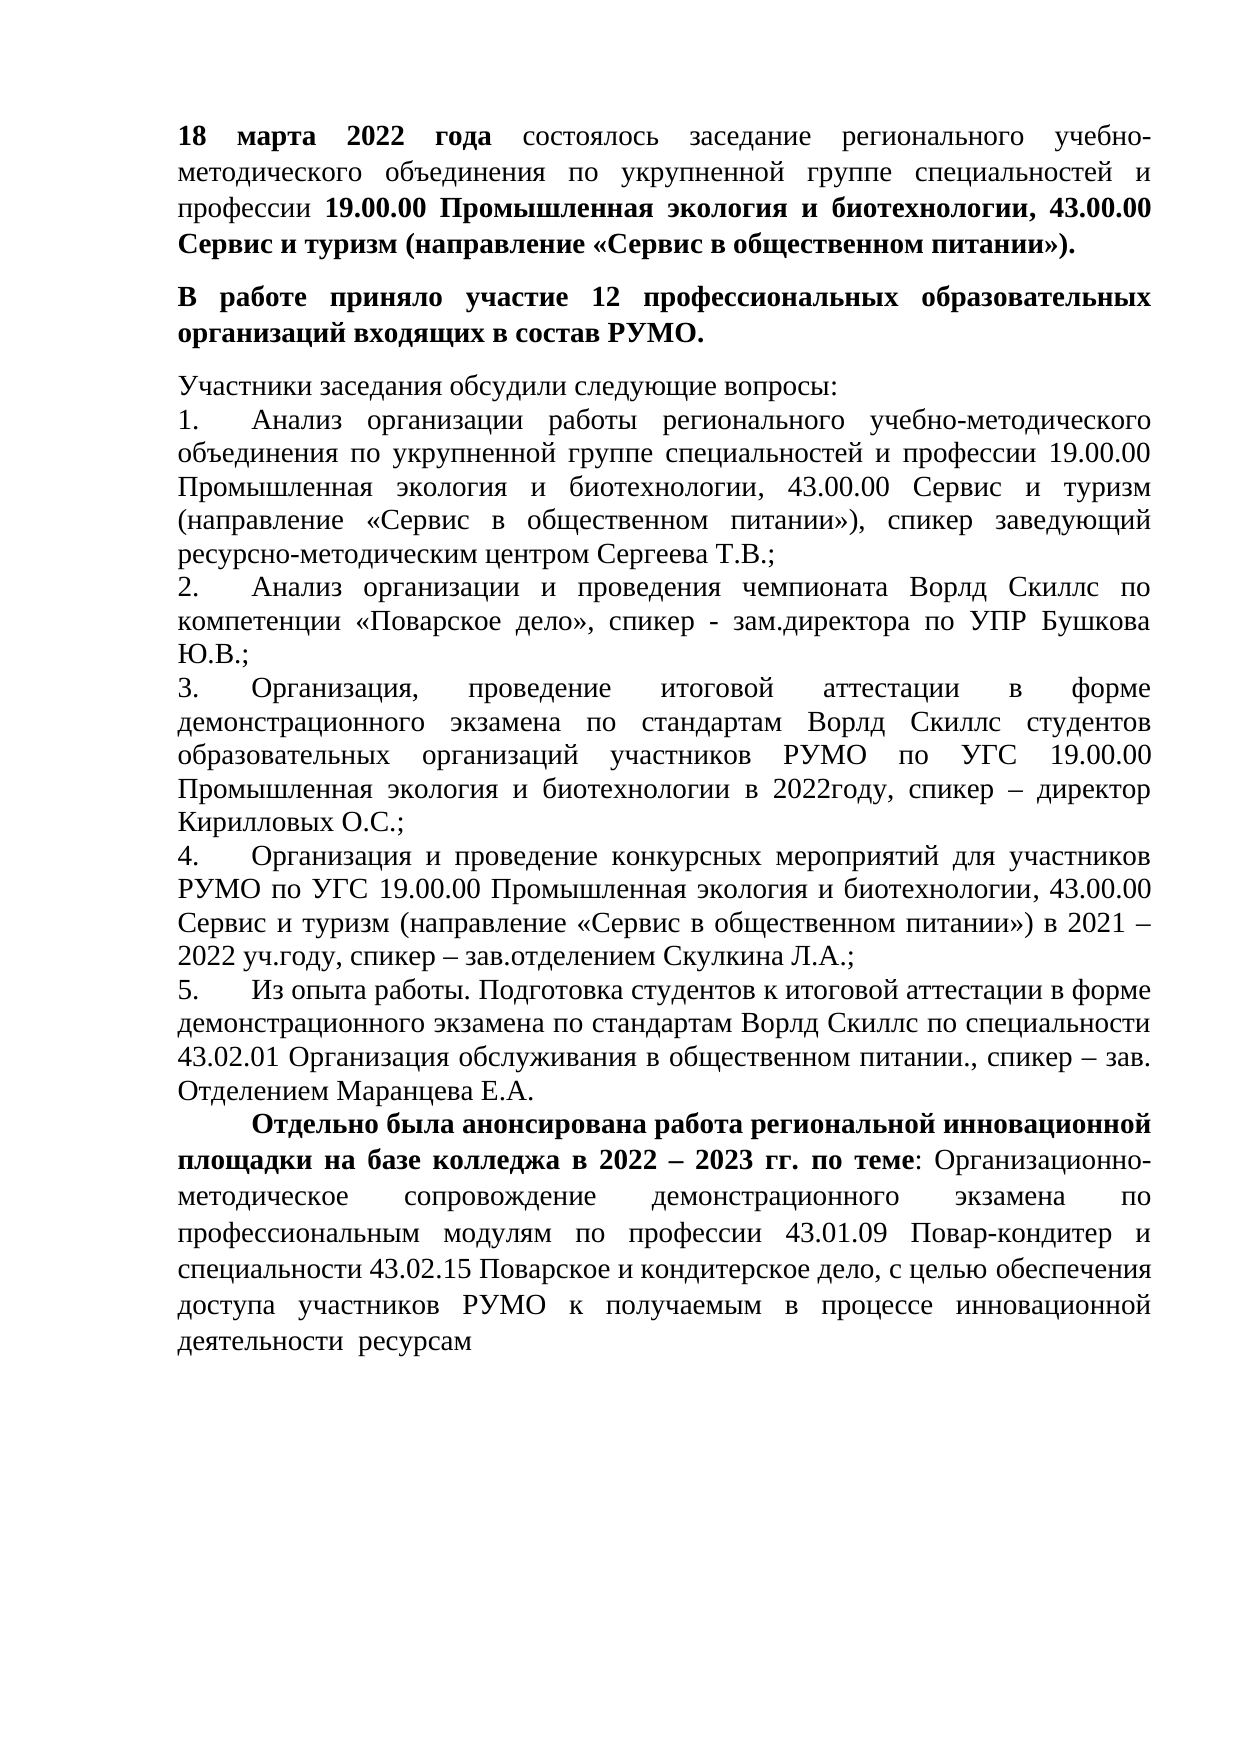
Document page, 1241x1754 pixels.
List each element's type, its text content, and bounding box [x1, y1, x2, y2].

text Отдельно была анонсирована работа региональной инновационной площадки на базе колледжа в 2022 – 2023 гг. по теме: Организационно-методическое сопровождение демонстрационного экзамена по профессиональным модулям по профессии 43.01.09 Повар-кондитер и специальности 43.02.15 Поварское и кондитерское дело, с целью обеспечения доступа участников РУМО к получаемым в процессе инновационной деятельности ресурсам [177, 1106, 1152, 1357]
text Участники заседания обсудили следующие вопросы: [177, 368, 1152, 402]
text 18 марта 2022 года состоялось заседание регионального учебно-методического объединения по укрупненной группе специальностей и профессии 19.00.00 Промышленная экология и биотехнологии, 43.00.00 Сервис и туризм (направление «Сервис в общественном питании»). [177, 118, 1152, 260]
list Из опыта работы. Подготовка студентов к итоговой аттестации в форме демонстрационного экзамена по стандартам Ворлд Скиллс по специальности 43.02.01 Организация обслуживания в общественном питании., спикер – зав. Отделением Маранцева Е.А. [177, 972, 1152, 1106]
list Анализ организации и проведения чемпионата Ворлд Скиллс по компетенции «Поварское дело», спикер - зам.директора по УПР Бушкова Ю.В.; [177, 569, 1152, 670]
text В работе приняло участие 12 профессиональных образовательных организаций входящих в состав РУМО. [177, 279, 1152, 349]
list Организация и проведение конкурсных мероприятий для участников РУМО по УГС 19.00.00 Промышленная экология и биотехнологии, 43.00.00 Сервис и туризм (направление «Сервис в общественном питании») в 2021 – 2022 уч.году, спикер – зав.отделением Скулкина Л.А.; [177, 838, 1152, 972]
list Анализ организации работы регионального учебно-методического объединения по укрупненной группе специальностей и профессии 19.00.00 Промышленная экология и биотехнологии, 43.00.00 Сервис и туризм (направление «Сервис в общественном питании»), спикер заведующий ресурсно-методическим центром Сергеева Т.В.; [177, 402, 1152, 569]
list Организация, проведение итоговой аттестации в форме демонстрационного экзамена по стандартам Ворлд Скиллс студентов образовательных организаций участников РУМО по УГС 19.00.00 Промышленная экология и биотехнологии в 2022году, спикер – директор Кирилловых О.С.; [177, 670, 1152, 838]
